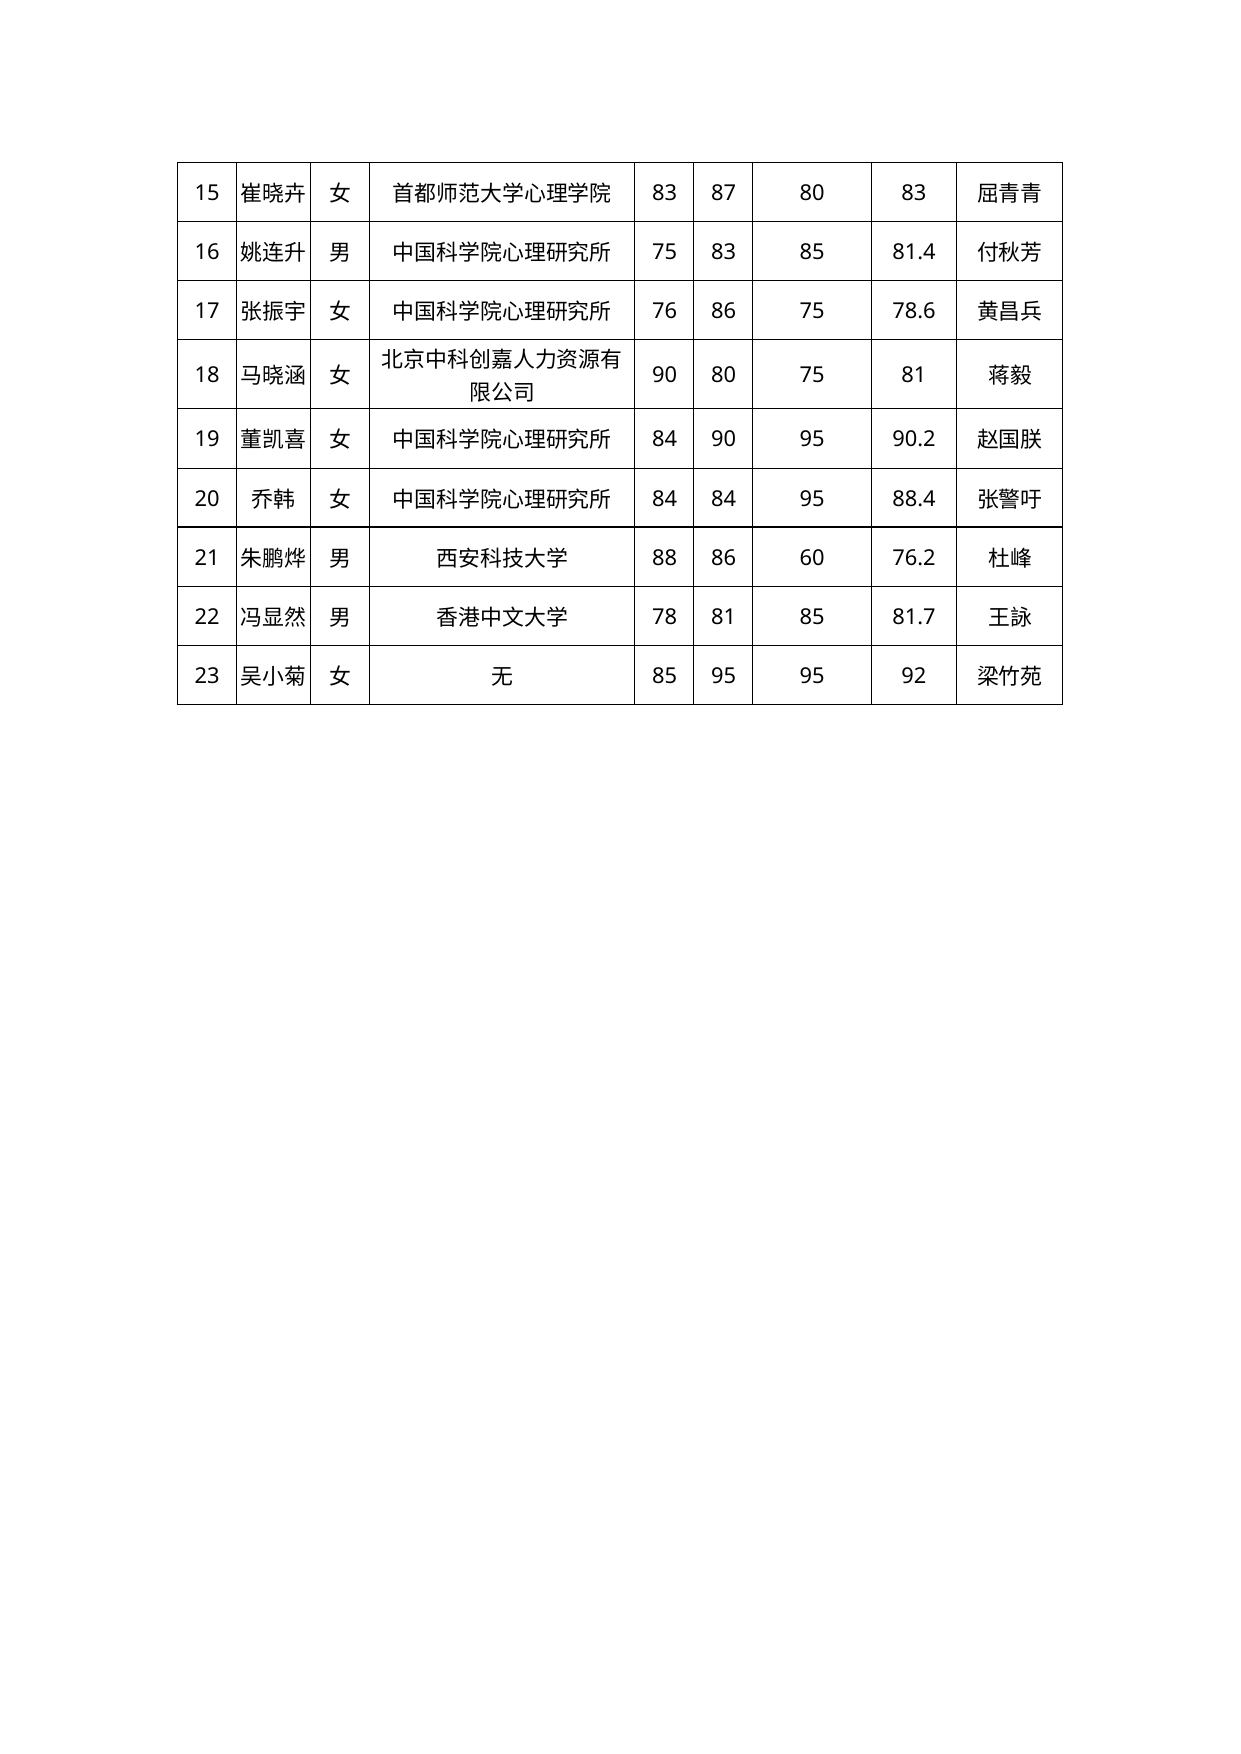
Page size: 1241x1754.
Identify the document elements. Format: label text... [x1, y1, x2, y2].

table_cell 92 [872, 646, 956, 704]
table_cell 76 [635, 281, 693, 339]
table_cell 22 [178, 587, 236, 644]
table_cell 95 [753, 646, 871, 704]
table_cell 83 [694, 222, 752, 280]
table_cell 60 [753, 528, 871, 586]
table_cell 男 [311, 587, 369, 644]
table_cell 83 [635, 163, 693, 221]
table_cell 姚连升 [237, 222, 310, 280]
table_cell 董凯喜 [237, 409, 310, 467]
table_cell 83 [872, 163, 956, 221]
table_cell 男 [311, 528, 369, 586]
table_cell 95 [694, 646, 752, 704]
table_cell 21 [178, 528, 236, 586]
table_cell 中国科学院心理研究所 [370, 469, 634, 526]
table_cell 75 [635, 222, 693, 280]
table_cell 18 [178, 340, 236, 408]
table_cell 北京中科创嘉人力资源有限公司 [370, 340, 634, 408]
table_cell 17 [178, 281, 236, 339]
table_cell 84 [635, 409, 693, 467]
table_cell 75 [753, 281, 871, 339]
table_cell 香港中文大学 [370, 587, 634, 644]
table_cell 西安科技大学 [370, 528, 634, 586]
table_cell 90.2 [872, 409, 956, 467]
table_cell 84 [635, 469, 693, 526]
table_cell 19 [178, 409, 236, 467]
table_cell 乔韩 [237, 469, 310, 526]
table_cell 张警吁 [957, 469, 1062, 526]
table_cell 无 [370, 646, 634, 704]
table_cell 冯显然 [237, 587, 310, 644]
table_cell 76.2 [872, 528, 956, 586]
table_cell 95 [753, 409, 871, 467]
table_cell 中国科学院心理研究所 [370, 409, 634, 467]
table_cell 中国科学院心理研究所 [370, 222, 634, 280]
table_cell 女 [311, 340, 369, 408]
table_cell 张振宇 [237, 281, 310, 339]
table_cell 中国科学院心理研究所 [370, 281, 634, 339]
table_cell 女 [311, 281, 369, 339]
table_cell 首都师范大学心理学院 [370, 163, 634, 221]
table_cell 86 [694, 528, 752, 586]
table_cell 梁竹苑 [957, 646, 1062, 704]
table_cell 女 [311, 409, 369, 467]
table_cell 85 [753, 587, 871, 644]
table_cell 85 [753, 222, 871, 280]
table_cell 15 [178, 163, 236, 221]
table_cell 女 [311, 163, 369, 221]
table_cell 崔晓卉 [237, 163, 310, 221]
table_cell 80 [694, 340, 752, 408]
table_cell 赵国朕 [957, 409, 1062, 467]
table_cell 黄昌兵 [957, 281, 1062, 339]
table_cell 王詠 [957, 587, 1062, 644]
table_cell 吴小菊 [237, 646, 310, 704]
table_cell 屈青青 [957, 163, 1062, 221]
table_cell 杜峰 [957, 528, 1062, 586]
table_cell 86 [694, 281, 752, 339]
table_cell 女 [311, 646, 369, 704]
table_cell 男 [311, 222, 369, 280]
table_cell 85 [635, 646, 693, 704]
table_cell 90 [635, 340, 693, 408]
table_cell 88 [635, 528, 693, 586]
table_cell 95 [753, 469, 871, 526]
table_cell 16 [178, 222, 236, 280]
table_cell 女 [311, 469, 369, 526]
table_cell 84 [694, 469, 752, 526]
table_cell 20 [178, 469, 236, 526]
table_cell 23 [178, 646, 236, 704]
table_cell 81 [872, 340, 956, 408]
table_cell 90 [694, 409, 752, 467]
table_cell 付秋芳 [957, 222, 1062, 280]
table_cell 88.4 [872, 469, 956, 526]
table_cell 马晓涵 [237, 340, 310, 408]
table_cell 80 [753, 163, 871, 221]
table_cell 81 [694, 587, 752, 644]
table_cell 蒋毅 [957, 340, 1062, 408]
table_cell 81.7 [872, 587, 956, 644]
table_cell 75 [753, 340, 871, 408]
table_cell 朱鹏烨 [237, 528, 310, 586]
table_cell 81.4 [872, 222, 956, 280]
table_cell 87 [694, 163, 752, 221]
table_cell 78 [635, 587, 693, 644]
table_cell 78.6 [872, 281, 956, 339]
